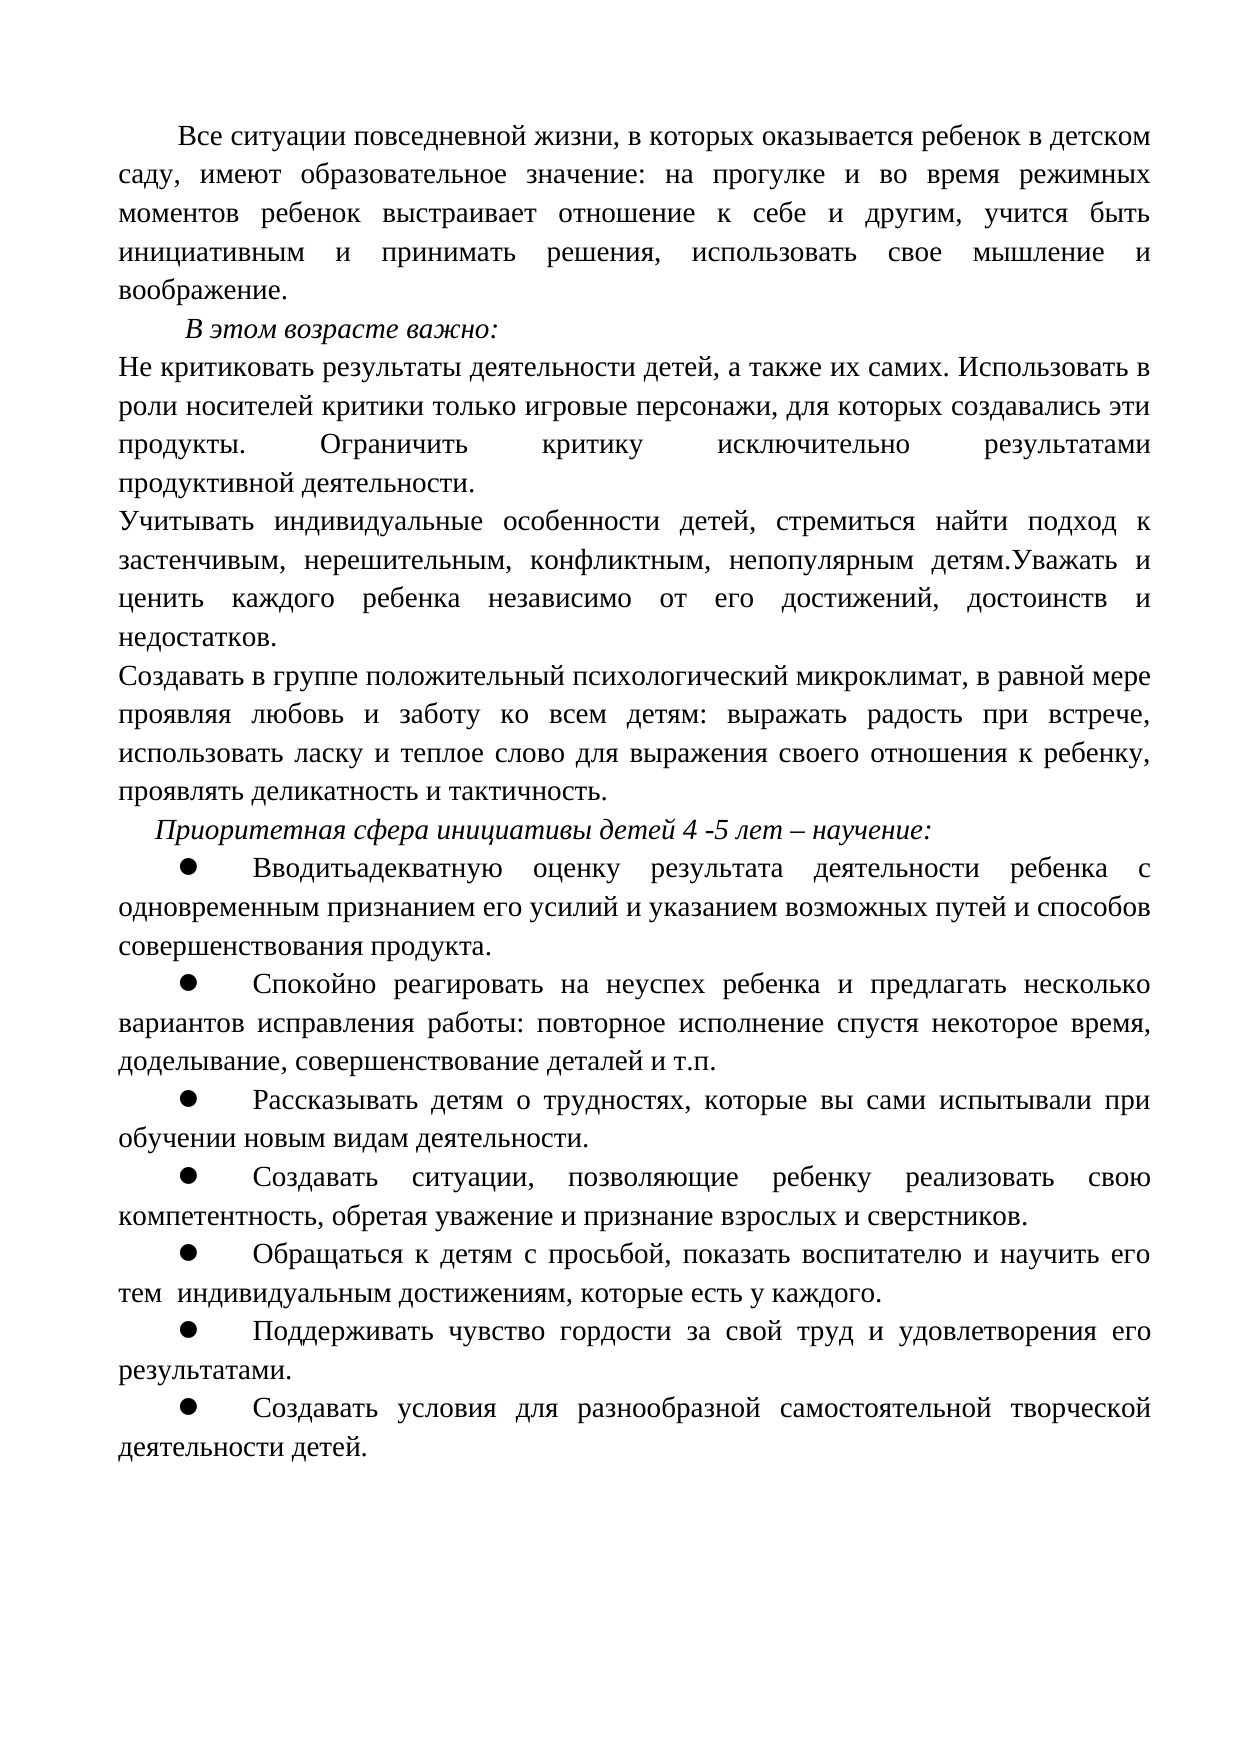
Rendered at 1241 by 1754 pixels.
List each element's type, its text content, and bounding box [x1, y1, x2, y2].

list Рассказывать детям о трудностях, которые вы сами испытывали при обучении новым видам деятельности. [118, 1082, 1152, 1154]
list Создавать ситуации, позволяющие ребенку реализовать свою компетентность, обретая уважение и признание взрослых и сверстников. [118, 1159, 1152, 1231]
list Обращаться к детям с просьбой, показать воспитателю и научить его тем индивидуальным достижениям, которые есть у каждого. [118, 1236, 1152, 1308]
list Вводитьадекватную оценку результата деятельности ребенка с одновременным признанием его усилий и указанием возможных путей и способов совершенствования продукта. [118, 850, 1152, 961]
list Спокойно реагировать на неуспех ребенка и предлагать несколько вариантов исправления работы: повторное исполнение спустя некоторое время, доделывание, совершенствование деталей и т.п. [118, 966, 1152, 1077]
list Поддерживать чувство гордости за свой труд и удовлетворения его результатами. [118, 1313, 1152, 1386]
text В этом возрасте важно: Не критиковать результаты деятельности детей, а также их самих. Использовать в роли носителей критики только игровые персонажи, для которых создавались эти продукты. Ограничить критику исключительно результатами продуктивной деятельности. Учитывать индивидуальные особенности детей, стремиться найти подход к застенчивым, нерешительным, конфликтным, непопулярным детям.Уважать и ценить каждого ребенка независимо от его достижений, достоинств и недостатков. Создавать в группе положительный психологический микроклимат, в равной мере проявляя любовь и заботу ко всем детям: выражать радость при встрече, использовать ласку и теплое слово для выражения своего отношения к ребенку, проявлять деликатность и тактичность. Приоритетная сфера инициативы детей 4 -5 лет – научение: [118, 311, 1152, 845]
list Создавать условия для разнообразной самостоятельной творческой деятельности детей. [118, 1391, 1152, 1463]
text Все ситуации повседневной жизни, в которых оказывается ребенок в детском саду, имеют образовательное значение: на прогулке и во время режимных моментов ребенок выстраивает отношение к себе и другим, учится быть инициативным и принимать решения, использовать свое мышление и воображение. [118, 118, 1152, 306]
